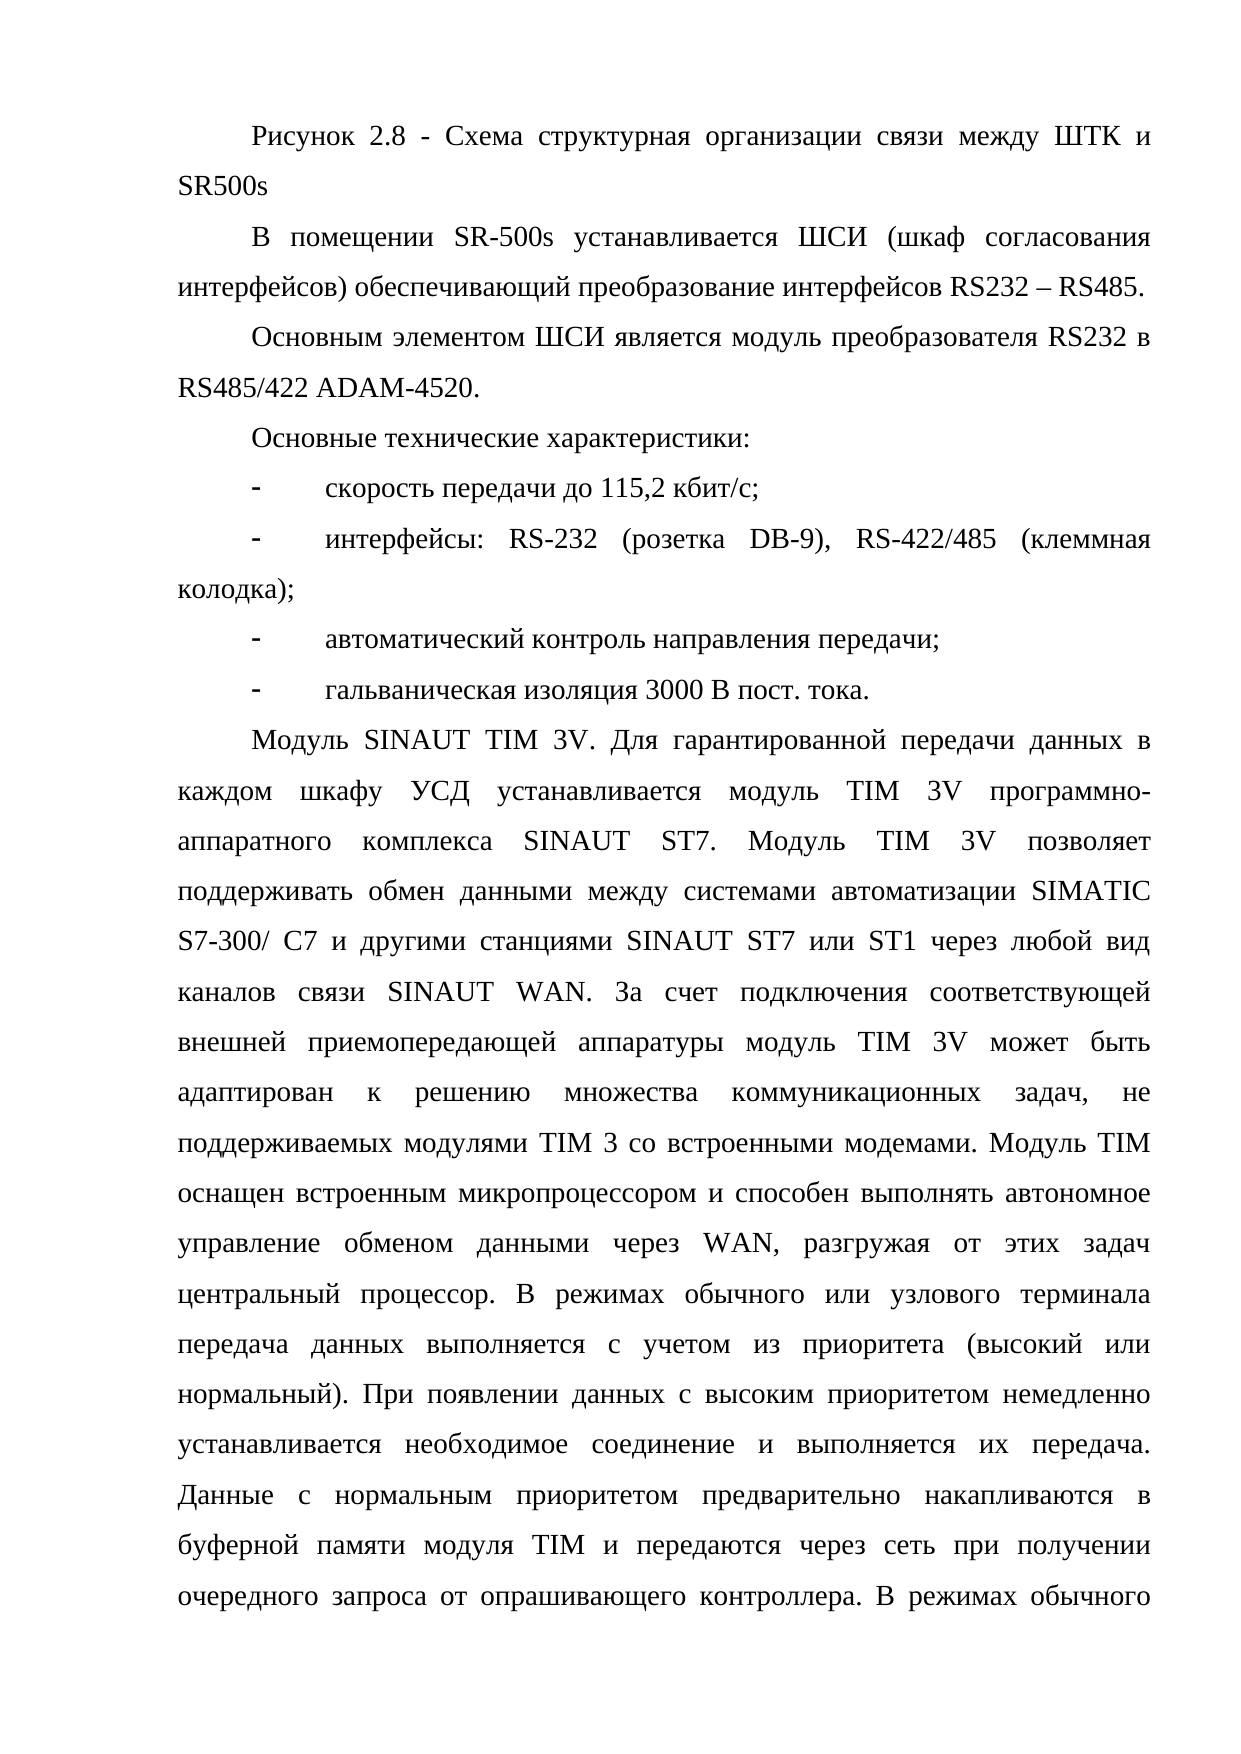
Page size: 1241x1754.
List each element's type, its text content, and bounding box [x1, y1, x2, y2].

list автоматический контроль направления передачи; [177, 621, 1152, 655]
text В помещении SR-500s устанавливается ШСИ (шкаф согласования интерфейсов) обеспечивающий преобразование интерфейсов RS232 – RS485. [177, 219, 1152, 303]
text Основным элементом ШСИ является модуль преобразователя RS232 в RS485/422 ADAM-4520. [177, 319, 1152, 403]
list скорость передачи до 115,2 кбит/с; [177, 470, 1152, 504]
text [177, 722, 1152, 1611]
text Основные технические характеристики: [177, 420, 1152, 453]
list гальваническая изоляция 3000 В пост. тока. [177, 672, 1152, 706]
list интерфейсы: RS-232 (розетка DB-9), RS-422/485 (клеммная колодка); [177, 521, 1152, 605]
text Рисунок 2.8 - Схема структурная организации связи между ШТК и SR500s [177, 118, 1152, 202]
